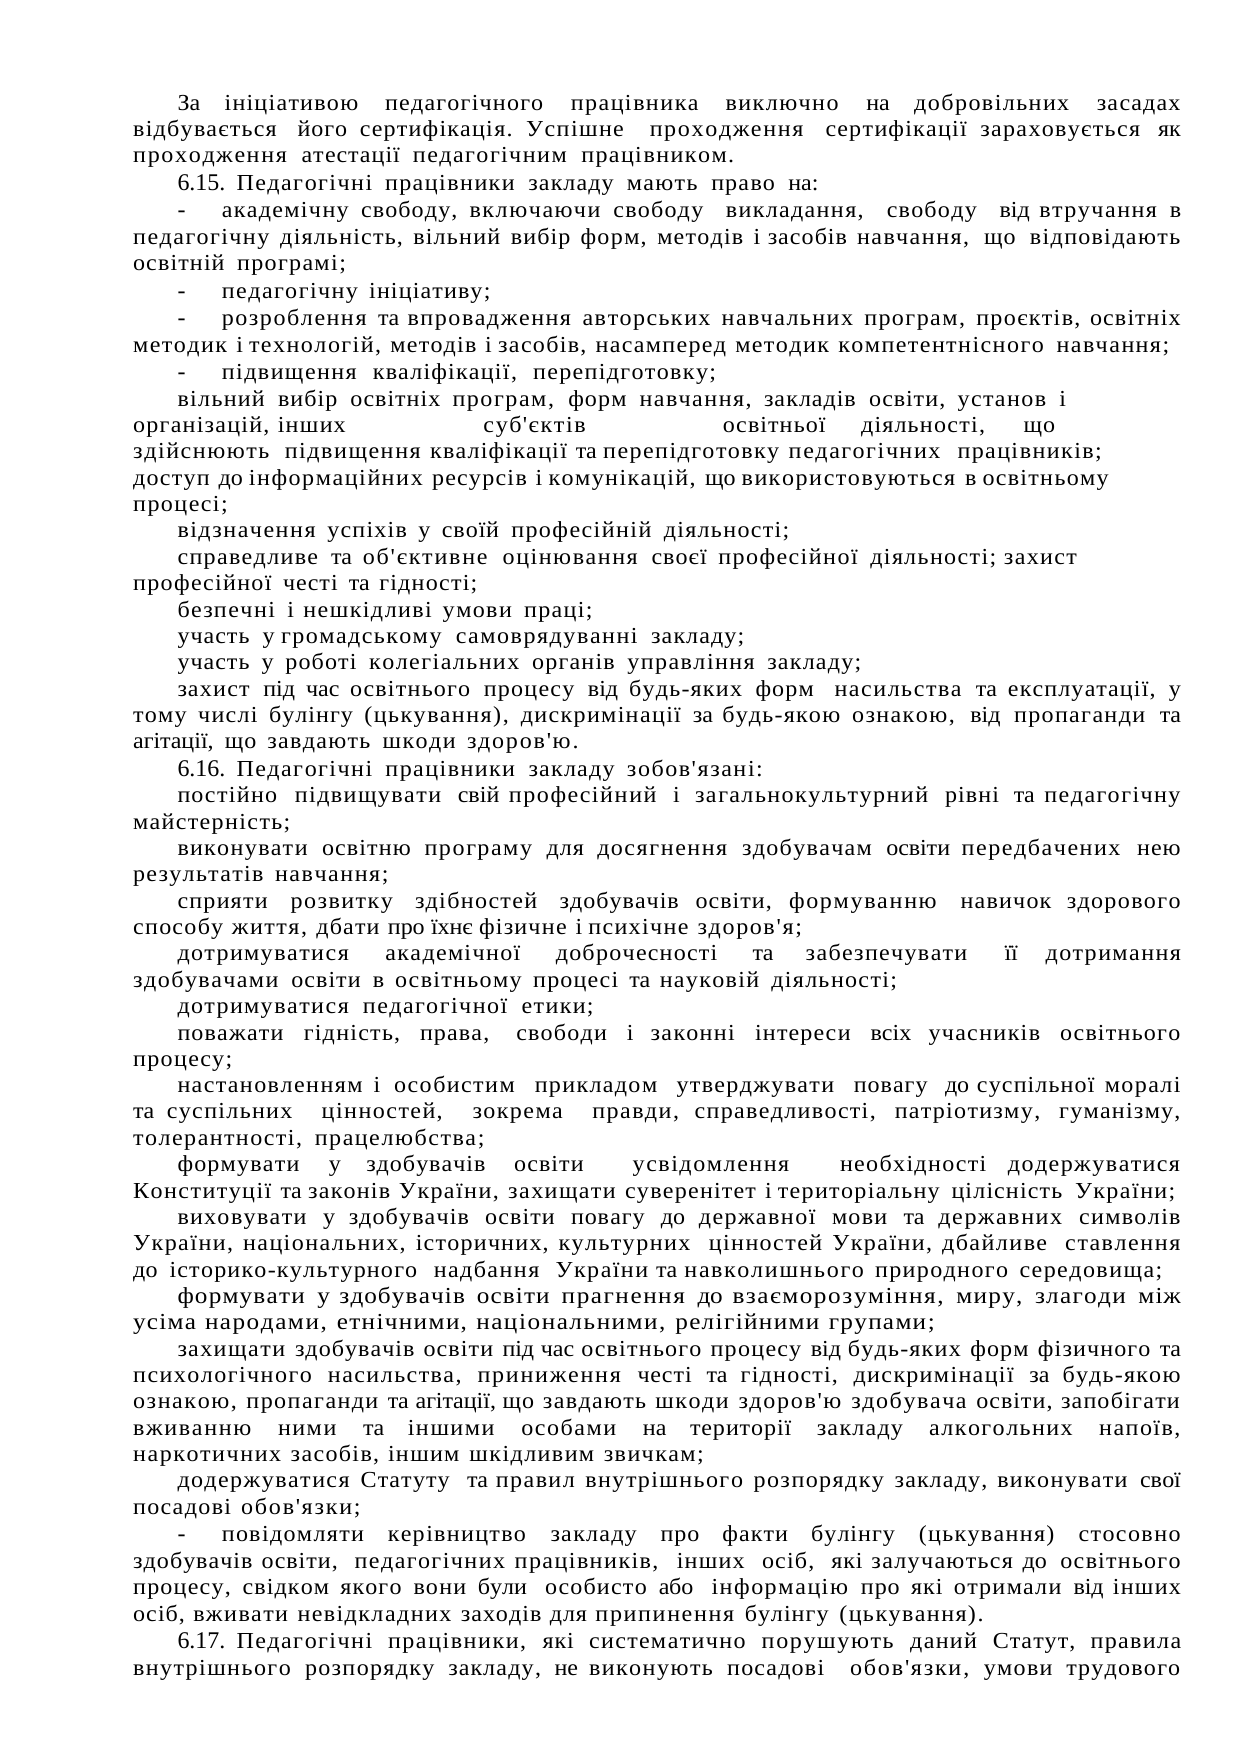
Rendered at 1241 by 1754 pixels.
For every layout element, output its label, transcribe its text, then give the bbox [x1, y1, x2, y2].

list підвищення кваліфікації, перепідготовку; [133, 357, 1181, 385]
text формувати у здобувачів освіти прагнення до взаєморозуміння, миру, злагоди між усіма народами, етнічними, національними, релігійними групами; [133, 1282, 1181, 1335]
list педагогічну ініціативу; [133, 276, 1181, 303]
text захист під час освітнього процесу від будь-яких форм насильства та експлуатації, у тому числі булінгу (цькування), дискримінації за будь-якою ознакою, від пропаганди та агітації, що завдають шкоди здоров'ю. [133, 675, 1181, 754]
text виконувати освітню програму для досягнення здобувачам освіти передбачених нею результатів навчання; [133, 834, 1181, 887]
list розроблення та впровадження авторських навчальних програм, проєктів, освітніх методик і технологій, методів і засобів, насамперед методик компетентнісного навчання; [133, 303, 1181, 357]
text безпечні і нешкідливі умови праці; [133, 596, 1181, 622]
text постійно підвищувати свій професійний і загальнокультурний рівні та педагогічну майстерність; [133, 781, 1181, 834]
text дотримуватися педагогічної етики; [133, 992, 1181, 1018]
text участь у громадському самоврядуванні закладу; [133, 622, 1181, 648]
list Педагогічні працівники закладу мають право на: [133, 168, 1181, 195]
text виховувати у здобувачів освіти повагу до державної мови та державних символів України, національних, історичних, культурних цінностей України, дбайливе ставлення до історико-культурного надбання України та навколишнього природного середовища; [133, 1203, 1181, 1282]
list повідомляти керівництво закладу про факти булінгу (цькування) стосовно здобувачів освіти, педагогічних працівників, інших осіб, які залучаються до освітнього процесу, свідком якого вони були особисто або інформацію про які отримали від інших осіб, вживати невідкладних заходів для припинення булінгу (цькування). [133, 1519, 1181, 1626]
text відзначення успіхів у своїй професійній діяльності; [133, 517, 1181, 543]
text вільний вибір освітніх програм, форм навчання, закладів освіти, установ і організацій, інших суб'єктів освітньої діяльності, що здійснюють підвищення кваліфікації та перепідготовку педагогічних працівників; доступ до інформаційних ресурсів і комунікацій, що використовуються в освітньому процесі; [133, 385, 1181, 517]
text дотримуватися академічної доброчесності та забезпечувати її дотримання здобувачами освіти в освітньому процесі та науковій діяльності; [133, 939, 1181, 992]
text справедливе та об'єктивне оцінювання своєї професійної діяльності; захист професійної честі та гідності; [133, 543, 1181, 596]
text захищати здобувачів освіти під час освітнього процесу від будь-яких форм фізичного та психологічного насильства, приниження честі та гідності, дискримінації за будь-якою ознакою, пропаганди та агітації, що завдають шкоди здоров'ю здобувача освіти, запобігати вживанню ними та іншими особами на території закладу алкогольних напоїв, наркотичних засобів, іншим шкідливим звичкам; [133, 1335, 1181, 1467]
text настановленням і особистим прикладом утверджувати повагу до суспільної моралі та суспільних цінностей, зокрема правди, справедливості, патріотизму, гуманізму, толерантності, працелюбства; [133, 1071, 1181, 1150]
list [133, 1626, 1181, 1680]
text поважати гідність, права, свободи і законні інтереси всіх учасників освітнього процесу; [133, 1018, 1181, 1071]
text сприяти розвитку здібностей здобувачів освіти, формуванню навичок здорового способу життя, дбати про їхнє фізичне і психічне здоров'я; [133, 887, 1181, 939]
text додержуватися Статуту та правил внутрішнього розпорядку закладу, виконувати свої посадові обов'язки; [133, 1467, 1181, 1519]
list академічну свободу, включаючи свободу викладання, свободу від втручання в педагогічну діяльність, вільний вибір форм, методів і засобів навчання, що відповідають освітній програмі; [133, 195, 1181, 276]
text участь у роботі колегіальних органів управління закладу; [133, 648, 1181, 675]
text За ініціативою педагогічного працівника виключно на добровільних засадах відбувається його сертифікація. Успішне проходження сертифікації зараховується як проходження атестації педагогічним працівником. [133, 89, 1181, 168]
list Педагогічні працівники закладу зобов'язані: [133, 754, 1181, 781]
text формувати у здобувачів освіти усвідомлення необхідності додержуватися Конституції та законів України, захищати суверенітет і територіальну цілісність України; [133, 1150, 1181, 1203]
